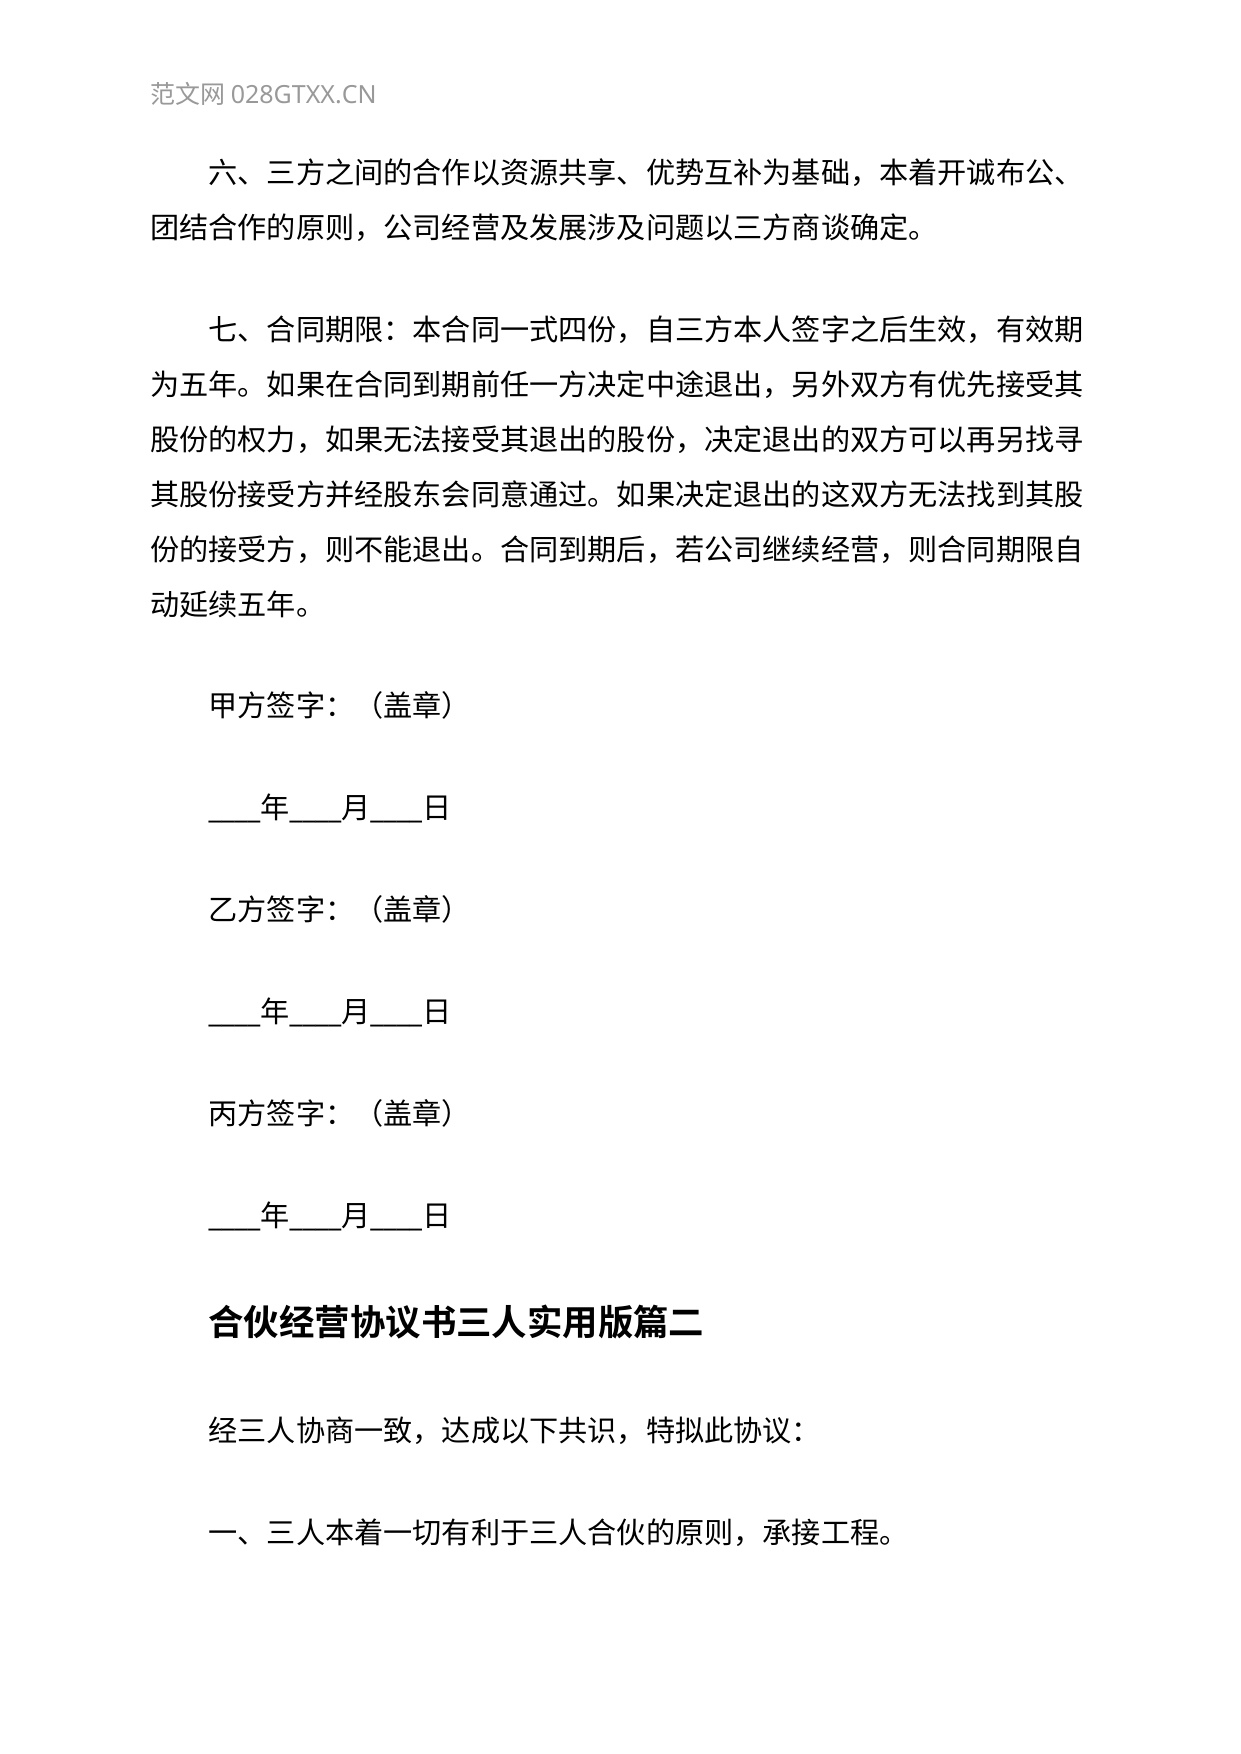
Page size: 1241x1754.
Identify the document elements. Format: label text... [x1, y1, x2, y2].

text ____年____月____日 [150, 1192, 1090, 1234]
text ____年____月____日 [150, 785, 1090, 827]
text 甲方签字：（盖章） [150, 683, 1090, 725]
text 经三人协商一致，达成以下共识，特拟此协议： [150, 1408, 1090, 1450]
text 丙方签字：（盖章） [150, 1090, 1090, 1133]
text 一、三人本着一切有利于三人合伙的原则，承接工程。 [150, 1509, 1090, 1552]
text 乙方签字：（盖章） [150, 887, 1090, 929]
text 六、三方之间的合作以资源共享、优势互补为基础，本着开诚布公、团结合作的原则，公司经营及发展涉及问题以三方商谈确定。 [150, 150, 1090, 247]
text ____年____月____日 [150, 988, 1090, 1031]
text 七、合同期限：本合同一式四份，自三方本人签字之后生效，有效期为五年。如果在合同到期前任一方决定中途退出，另外双方有优先接受其股份的权力，如果无法接受其退出的股份，决定退出的双方可以再另找寻其股份接受方并经股东会同意通过。如果决定退出的这双方无法找到其股份的接受方，则不能退出。合同到期后，若公司继续经营，则合同期限自动延续五年。 [150, 307, 1090, 623]
text 合伙经营协议书三人实用版篇二 [150, 1294, 1090, 1345]
